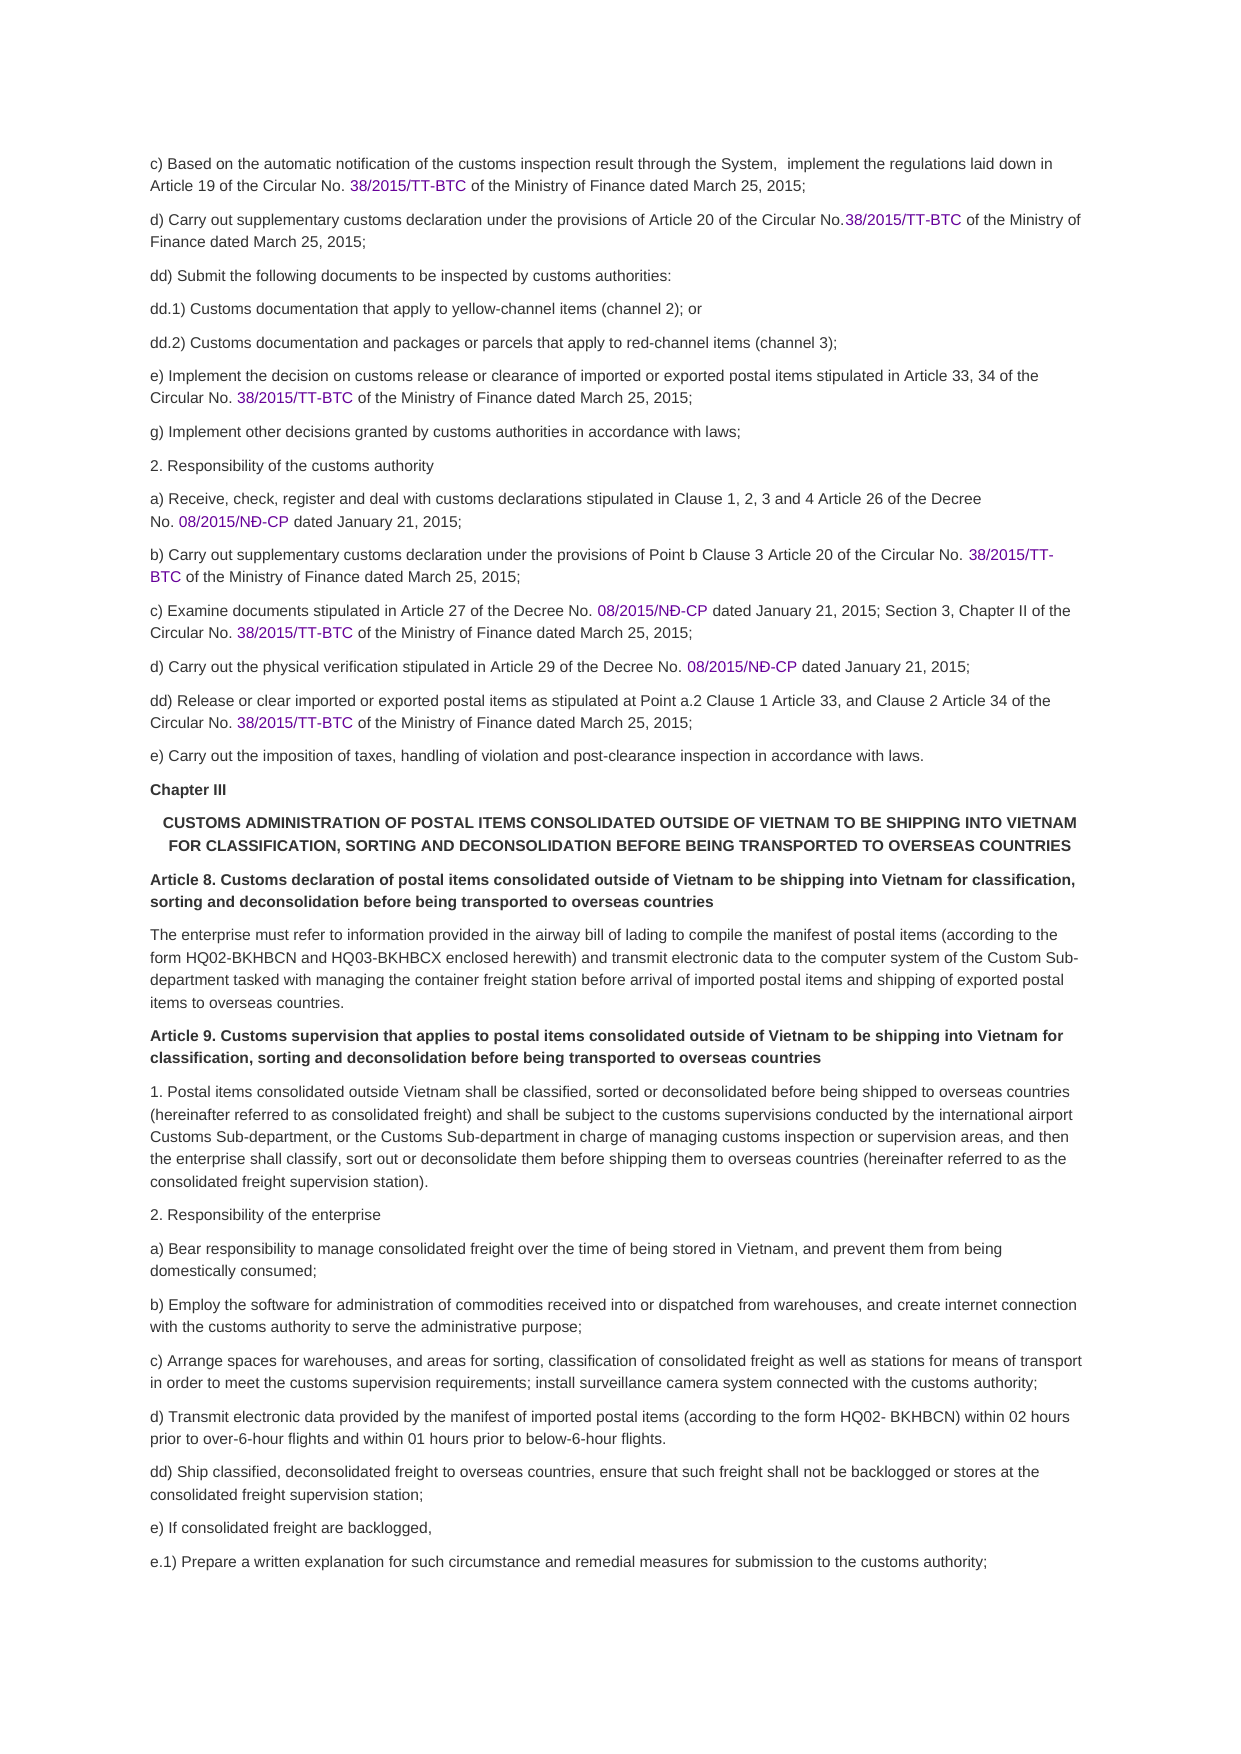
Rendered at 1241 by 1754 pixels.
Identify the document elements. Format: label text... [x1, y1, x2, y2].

text dd) Submit the following documents to be inspected by customs authorities: [150, 262, 1090, 284]
text b) Carry out supplementary customs declaration under the provisions of Point b Clause 3 Article 20 of the Circular No. 38/2015/TT-BTC of the Ministry of Finance dated March 25, 2015; [150, 541, 1090, 586]
text Article 8. Customs declaration of postal items consolidated outside of Vietnam to be shipping into Vietnam for classification, sorting and deconsolidation before being transported to overseas countries [150, 866, 1090, 911]
text e) Carry out the imposition of taxes, handling of violation and post-clearance inspection in accordance with laws. [150, 743, 1090, 765]
text dd.1) Customs documentation that apply to yellow-channel items (channel 2); or [150, 295, 1090, 318]
text d) Carry out supplementary customs declaration under the provisions of Article 20 of the Circular No.38/2015/TT-BTC of the Ministry of Finance dated March 25, 2015; [150, 206, 1090, 251]
text d) Transmit electronic data provided by the manifest of imported postal items (according to the form HQ02- BKHBCN) within 02 hours prior to over-6-hour flights and within 01 hours prior to below-6-hour flights. [150, 1403, 1090, 1448]
text c) Based on the automatic notification of the customs inspection result through the System, implement the regulations laid down in Article 19 of the Circular No. 38/2015/TT-BTC of the Ministry of Finance dated March 25, 2015; [150, 150, 1090, 195]
text b) Employ the software for administration of commodities received into or dispatched from warehouses, and create internet connection with the customs authority to serve the administrative purpose; [150, 1291, 1090, 1336]
text 1. Postal items consolidated outside Vietnam shall be classified, sorted or deconsolidated before being shipped to overseas countries (hereinafter referred to as consolidated freight) and shall be subject to the customs supervisions conducted by the international airport Customs Sub-department, or the Customs Sub-department in charge of managing customs inspection or supervision areas, and then the enterprise shall classify, sort out or deconsolidate them before shipping them to overseas countries (hereinafter referred to as the consolidated freight supervision station). [150, 1078, 1090, 1190]
text CUSTOMS ADMINISTRATION OF POSTAL ITEMS CONSOLIDATED OUTSIDE OF VIETNAM TO BE SHIPPING INTO VIETNAM FOR CLASSIFICATION, SORTING AND DECONSOLIDATION BEFORE BEING TRANSPORTED TO OVERSEAS COUNTRIES [150, 810, 1090, 855]
text e) Implement the decision on customs release or clearance of imported or exported postal items stipulated in Article 33, 34 of the Circular No. 38/2015/TT-BTC of the Ministry of Finance dated March 25, 2015; [150, 362, 1090, 407]
text dd) Release or clear imported or exported postal items as stipulated at Point a.2 Clause 1 Article 33, and Clause 2 Article 34 of the Circular No. 38/2015/TT-BTC of the Ministry of Finance dated March 25, 2015; [150, 687, 1090, 732]
text c) Arrange spaces for warehouses, and areas for sorting, classification of consolidated freight as well as stations for means of transport in order to meet the customs supervision requirements; install surveillance camera system connected with the customs authority; [150, 1347, 1090, 1392]
text Article 9. Customs supervision that applies to postal items consolidated outside of Vietnam to be shipping into Vietnam for classification, sorting and deconsolidation before being transported to overseas countries [150, 1022, 1090, 1067]
text a) Bear responsibility to manage consolidated freight over the time of being stored in Vietnam, and prevent them from being domestically consumed; [150, 1235, 1090, 1280]
text Chapter III [150, 776, 1090, 799]
text d) Carry out the physical verification stipulated in Article 29 of the Decree No. 08/2015/NĐ-CP dated January 21, 2015; [150, 653, 1090, 676]
text e.1) Prepare a written explanation for such circumstance and remedial measures for submission to the customs authority; [150, 1548, 1090, 1571]
text c) Examine documents stipulated in Article 27 of the Decree No. 08/2015/NĐ-CP dated January 21, 2015; Section 3, Chapter II of the Circular No. 38/2015/TT-BTC of the Ministry of Finance dated March 25, 2015; [150, 597, 1090, 642]
text dd.2) Customs documentation and packages or parcels that apply to red-channel items (channel 3); [150, 329, 1090, 351]
text e) If consolidated freight are backlogged, [150, 1515, 1090, 1537]
text dd) Ship classified, deconsolidated freight to overseas countries, ensure that such freight shall not be backlogged or stores at the consolidated freight supervision station; [150, 1459, 1090, 1504]
text The enterprise must refer to information provided in the airway bill of lading to compile the manifest of postal items (according to the form HQ02-BKHBCN and HQ03-BKHBCX enclosed herewith) and transmit electronic data to the computer system of the Custom Sub-department tasked with managing the container freight station before arrival of imported postal items and shipping of exported postal items to overseas countries. [150, 922, 1090, 1011]
text 2. Responsibility of the customs authority [150, 452, 1090, 474]
text 2. Responsibility of the enterprise [150, 1202, 1090, 1224]
text g) Implement other decisions granted by customs authorities in accordance with laws; [150, 418, 1090, 441]
text a) Receive, check, register and deal with customs declarations stipulated in Clause 1, 2, 3 and 4 Article 26 of the Decree No. 08/2015/NĐ-CP dated January 21, 2015; [150, 486, 1090, 530]
